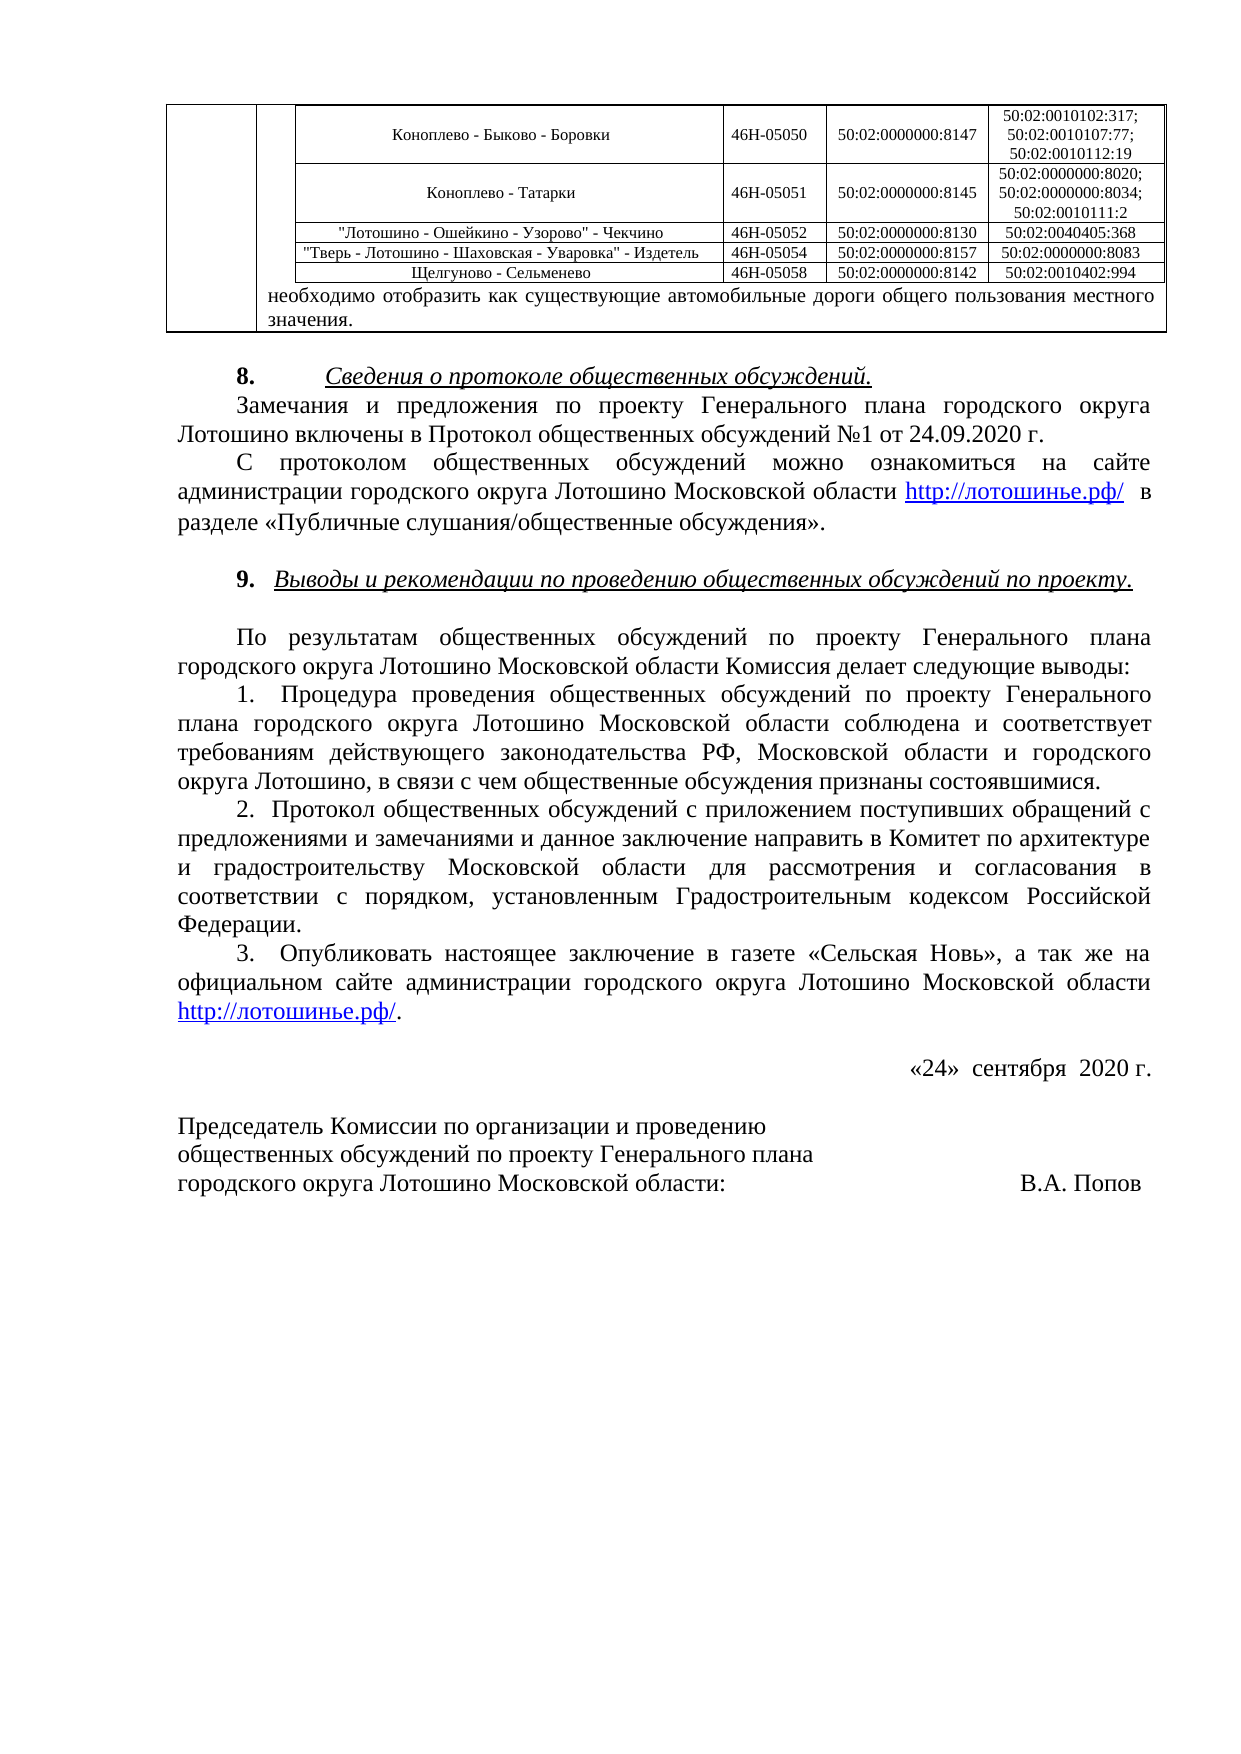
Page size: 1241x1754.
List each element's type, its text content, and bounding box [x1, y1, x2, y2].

text общественных обсуждений по проекту Генерального плана [177, 1139, 1152, 1168]
text Председатель Комиссии по организации и проведению [177, 1111, 1152, 1139]
text С протоколом общественных обсуждений можно ознакомиться на сайте администрации городского округа Лотошино Московской области http://лотошинье.рф/ в разделе «Публичные слушания/общественные обсуждения». [177, 447, 1152, 536]
table_cell 97 [167, 105, 256, 331]
list Сведения о протоколе общественных обсуждений. [177, 361, 1152, 390]
text 2. Протокол общественных обсуждений с приложением поступивших обращений с предложениями и замечаниями и данное заключение направить в Комитет по архитектуре и градостроительству Московской области для рассмотрения и согласования в соответствии с порядком, установленным Градостроительным кодексом Российской Федерации. [177, 794, 1152, 938]
text «24» сентября 2020 г. [738, 1053, 1152, 1082]
text 3. Опубликовать настоящее заключение в газете «Сельская Новь», а так же на официальном сайте администрации городского округа Лотошино Московской области http://лотошинье.рф/. [177, 938, 1152, 1024]
list Процедура проведения общественных обсуждений по проекту Генерального плана городского округа Лотошино Московской области соблюдена и соответствует требованиям действующего законодательства РФ, Московской области и городского округа Лотошино, в связи с чем общественные обсуждения признаны состоявшимися. [177, 679, 1152, 794]
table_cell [257, 105, 1166, 331]
text Замечания и предложения по проекту Генерального плана городского округа Лотошино включены в Протокол общественных обсуждений №1 от 24.09.2020 г. [177, 390, 1152, 447]
list Выводы и рекомендации по проведению общественных обсуждений по проекту. [236, 564, 1152, 593]
text городского округа Лотошино Московской области: В.А. Попов [177, 1168, 1152, 1197]
text По результатам общественных обсуждений по проекту Генерального плана городского округа Лотошино Московской области Комиссия делает следующие выводы: [177, 622, 1152, 679]
